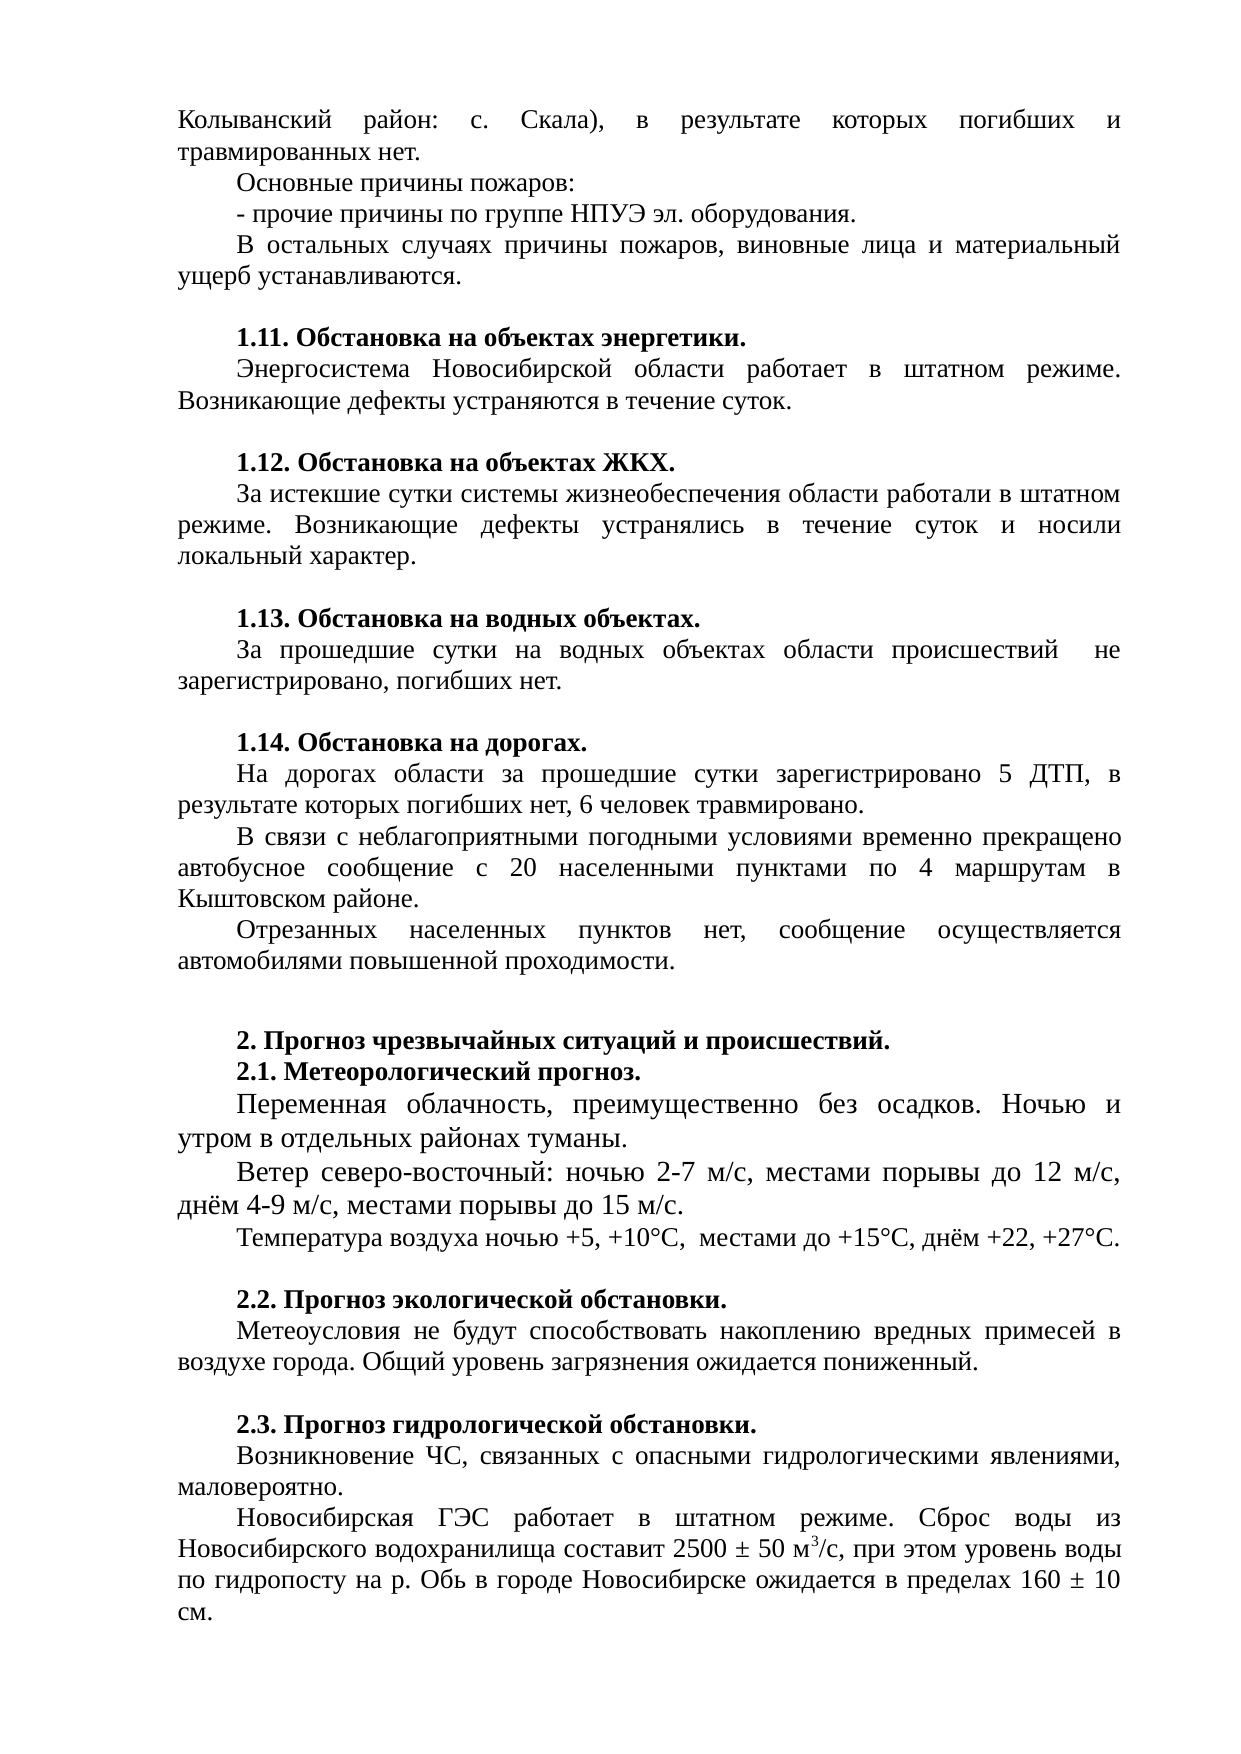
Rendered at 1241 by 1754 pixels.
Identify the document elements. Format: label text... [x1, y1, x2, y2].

text Энергосистема Новосибирской области работает в штатном режиме. Возникающие дефекты устраняются в течение суток. [177, 353, 1122, 415]
text Новосибирская ГЭС работает в штатном режиме. Сброс воды из Новосибирского водохранилища составит 2500 ± 50 м3/с, при этом уровень воды по гидропосту на р. Обь в городе Новосибирске ожидается в пределах 160 ± 10 см. [177, 1501, 1122, 1626]
text Ветер северо-восточный: ночью 2-7 м/с, местами порывы до 12 м/с, днём 4-9 м/с, местами порывы до 15 м/с. [177, 1154, 1122, 1221]
text В остальных случаях причины пожаров, виновные лица и материальный ущерб устанавливаются. [177, 228, 1122, 290]
text 2.1. Метеорологический прогноз. [177, 1056, 1122, 1087]
text За прошедшие сутки на водных объектах области происшествий не зарегистрировано, погибших нет. [177, 633, 1122, 695]
text 1.12. Обстановка на объектах ЖКХ. [177, 446, 1122, 477]
text 2.2. Прогноз экологической обстановки. [177, 1283, 1122, 1314]
text Возникновение ЧС, связанных с опасными гидрологическими явлениями, маловероятно. [177, 1439, 1122, 1501]
text 2. Прогноз чрезвычайных ситуаций и происшествий. [177, 1024, 1122, 1056]
text Основные причины пожаров: [177, 166, 1122, 197]
text - прочие причины по группе НПУЭ эл. оборудования. [177, 197, 1122, 228]
text Переменная облачность, преимущественно без осадков. Ночью и утром в отдельных районах туманы. [177, 1087, 1122, 1154]
list За истекшие сутки системы жизнеобеспечения области работали в штатном режиме. Возникающие дефекты устранялись в течение суток и носили локальный характер. [177, 477, 1122, 571]
text В связи с неблагоприятными погодными условиями временно прекращено автобусное сообщение с 20 населенными пунктами по 4 маршрутам в Кыштовском районе. [177, 820, 1122, 913]
text 2.3. Прогноз гидрологической обстановки. [177, 1408, 1122, 1439]
text 1.14. Обстановка на дорогах. [177, 726, 1122, 757]
text Метеоусловия не будут способствовать накоплению вредных примесей в воздухе города. Общий уровень загрязнения ожидается пониженный. [177, 1314, 1122, 1377]
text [177, 103, 1122, 166]
text Отрезанных населенных пунктов нет, сообщение осуществляется автомобилями повышенной проходимости. [177, 913, 1122, 976]
text 1.13. Обстановка на водных объектах. [177, 602, 1122, 633]
text Температура воздуха ночью +5, +10°С, местами до +15°С, днём +22, +27°С. [177, 1221, 1122, 1252]
text 1.11. Обстановка на объектах энергетики. [177, 321, 1122, 353]
text На дорогах области за прошедшие сутки зарегистрировано 5 ДТП, в результате которых погибших нет, 6 человек травмировано. [177, 757, 1122, 820]
